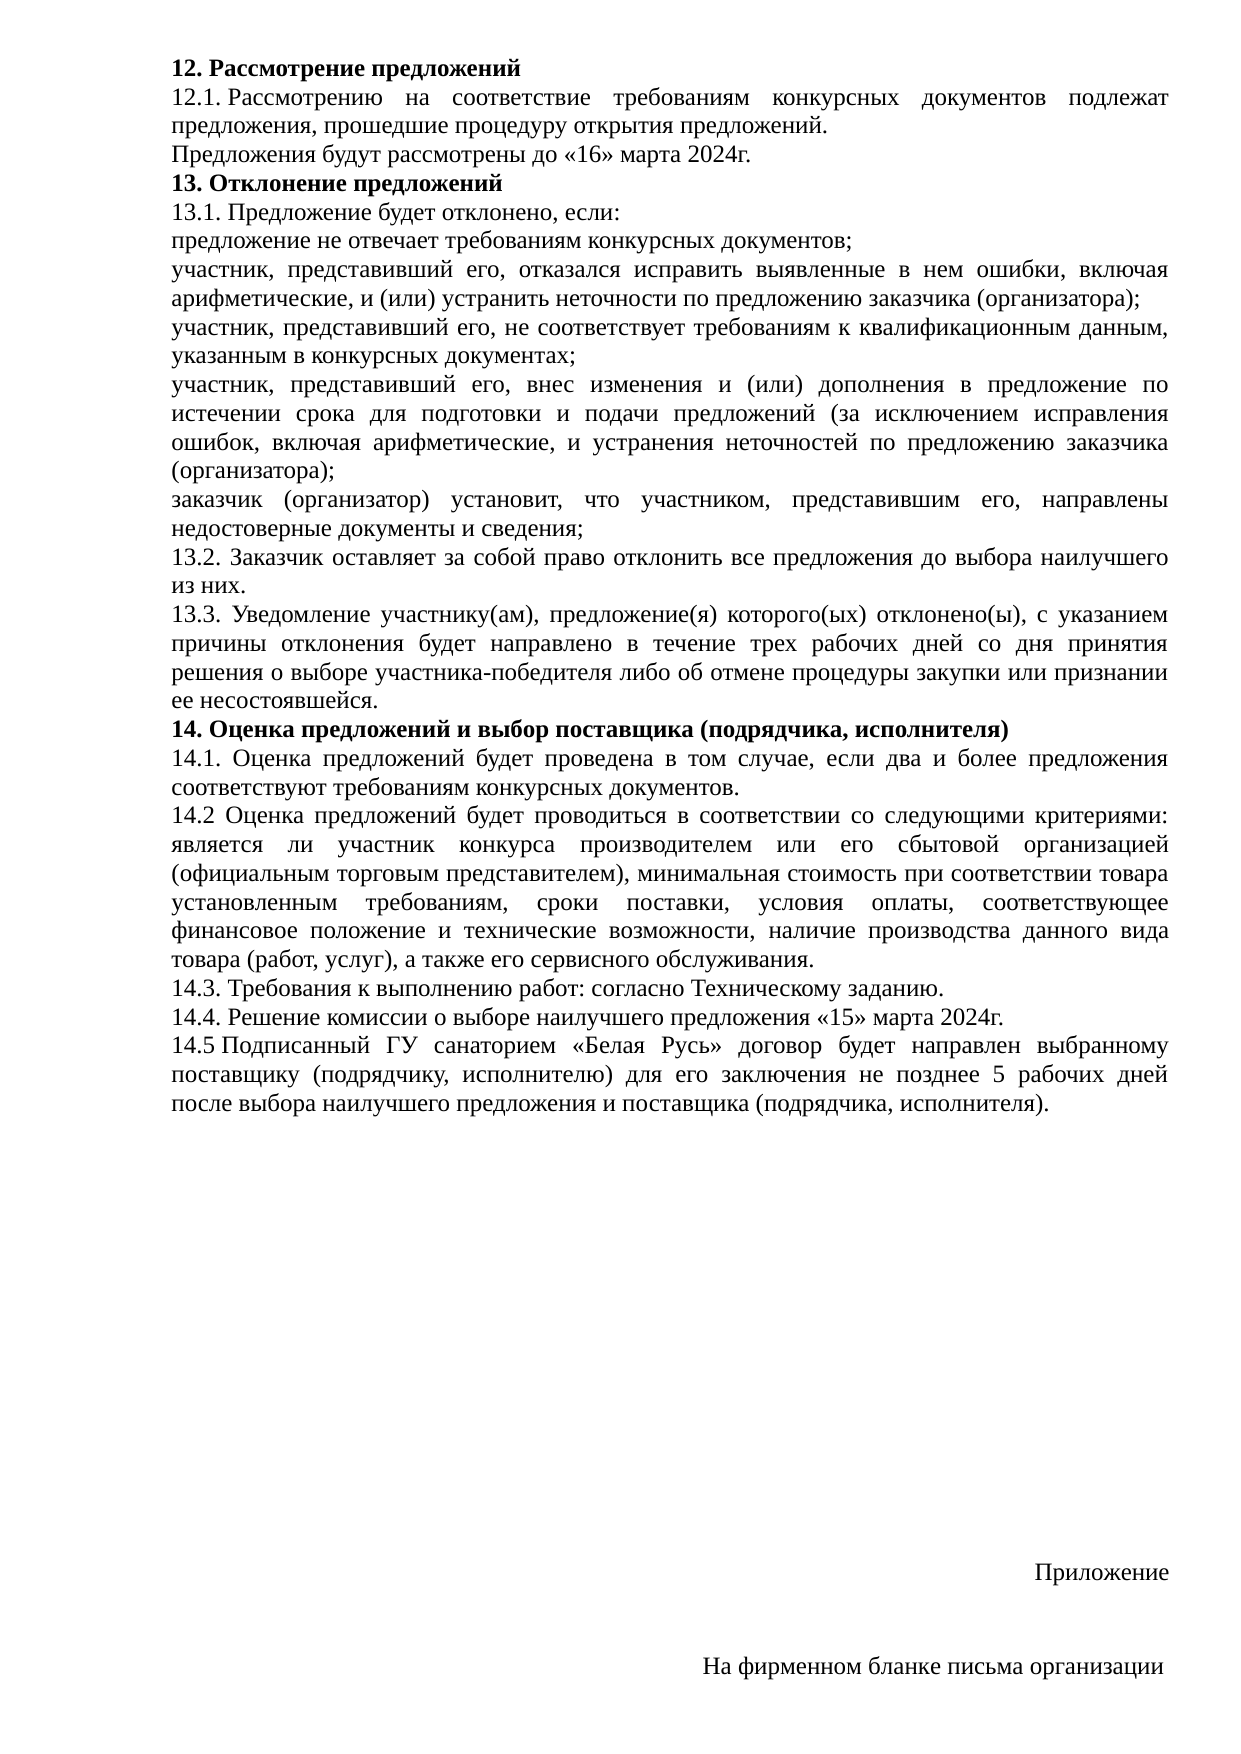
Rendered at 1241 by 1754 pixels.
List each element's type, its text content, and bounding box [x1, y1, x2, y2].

text 13.3. Уведомление участнику(ам), предложение(я) которого(ых) отклонено(ы), с указанием причины отклонения будет направлено в течение трех рабочих дней со дня принятия решения о выборе участника-победителя либо об отмене процедуры закупки или признании ее несостоявшейся. [171, 599, 1169, 714]
text 12.1. Рассмотрению на соответствие требованиям конкурсных документов подлежат предложения, прошедшие процедуру открытия предложений. [171, 82, 1169, 139]
text 12. Рассмотрение предложений [171, 53, 1169, 82]
text 13.1. Предложение будет отклонено, если: [171, 197, 1169, 226]
text заказчик (организатор) установит, что участником, представившим его, направлены недостоверные документы и сведения; [171, 484, 1169, 542]
text участник, представивший его, внес изменения и (или) дополнения в предложение по истечении срока для подготовки и подачи предложений (за исключением исправления ошибок, включая арифметические, и устранения неточностей по предложению заказчика (организатора); [171, 369, 1169, 484]
text 14.1. Оценка предложений будет проведена в том случае, если два и более предложения соответствуют требованиям конкурсных документов. [171, 743, 1169, 801]
text 13. Отклонение предложений [171, 168, 1169, 197]
text участник, представивший его, не соответствует требованиям к квалификационным данным, указанным в конкурсных документах; [171, 312, 1169, 369]
text 14.2 Оценка предложений будет проводиться в соответствии со следующими критериями: является ли участник конкурса производителем или его сбытовой организацией (официальным торговым представителем), минимальная стоимость при соответствии товара установленным требованиям, сроки поставки, условия оплаты, соответствующее финансовое положение и технические возможности, наличие производства данного вида товара (работ, услуг), а также его сервисного обслуживания. [171, 801, 1169, 973]
text предложение не отвечает требованиям конкурсных документов; [171, 226, 1169, 254]
text 14.5 Подписанный ГУ санаторием «Белая Русь» договор будет направлен выбранному поставщику (подрядчику, исполнителю) для его заключения не позднее 5 рабочих дней после выбора наилучшего предложения и поставщика (подрядчика, исполнителя). [171, 1031, 1169, 1117]
text 14.4. Решение комиссии о выборе наилучшего предложения «15» марта 2024г. [171, 1002, 1169, 1031]
text Предложения будут рассмотрены до «16» марта 2024г. [171, 139, 1169, 168]
text 14.3. Требования к выполнению работ: согласно Техническому заданию. [171, 973, 1169, 1002]
text Приложение [171, 1557, 1169, 1586]
text 13.2. Заказчик оставляет за собой право отклонить все предложения до выбора наилучшего из них. [171, 542, 1169, 599]
text 14. Оценка предложений и выбор поставщика (подрядчика, исполнителя) [171, 714, 1169, 743]
text участник, представивший его, отказался исправить выявленные в нем ошибки, включая арифметические, и (или) устранить неточности по предложению заказчика (организатора); [171, 254, 1169, 312]
text На фирменном бланке письма организации [171, 1651, 1169, 1679]
